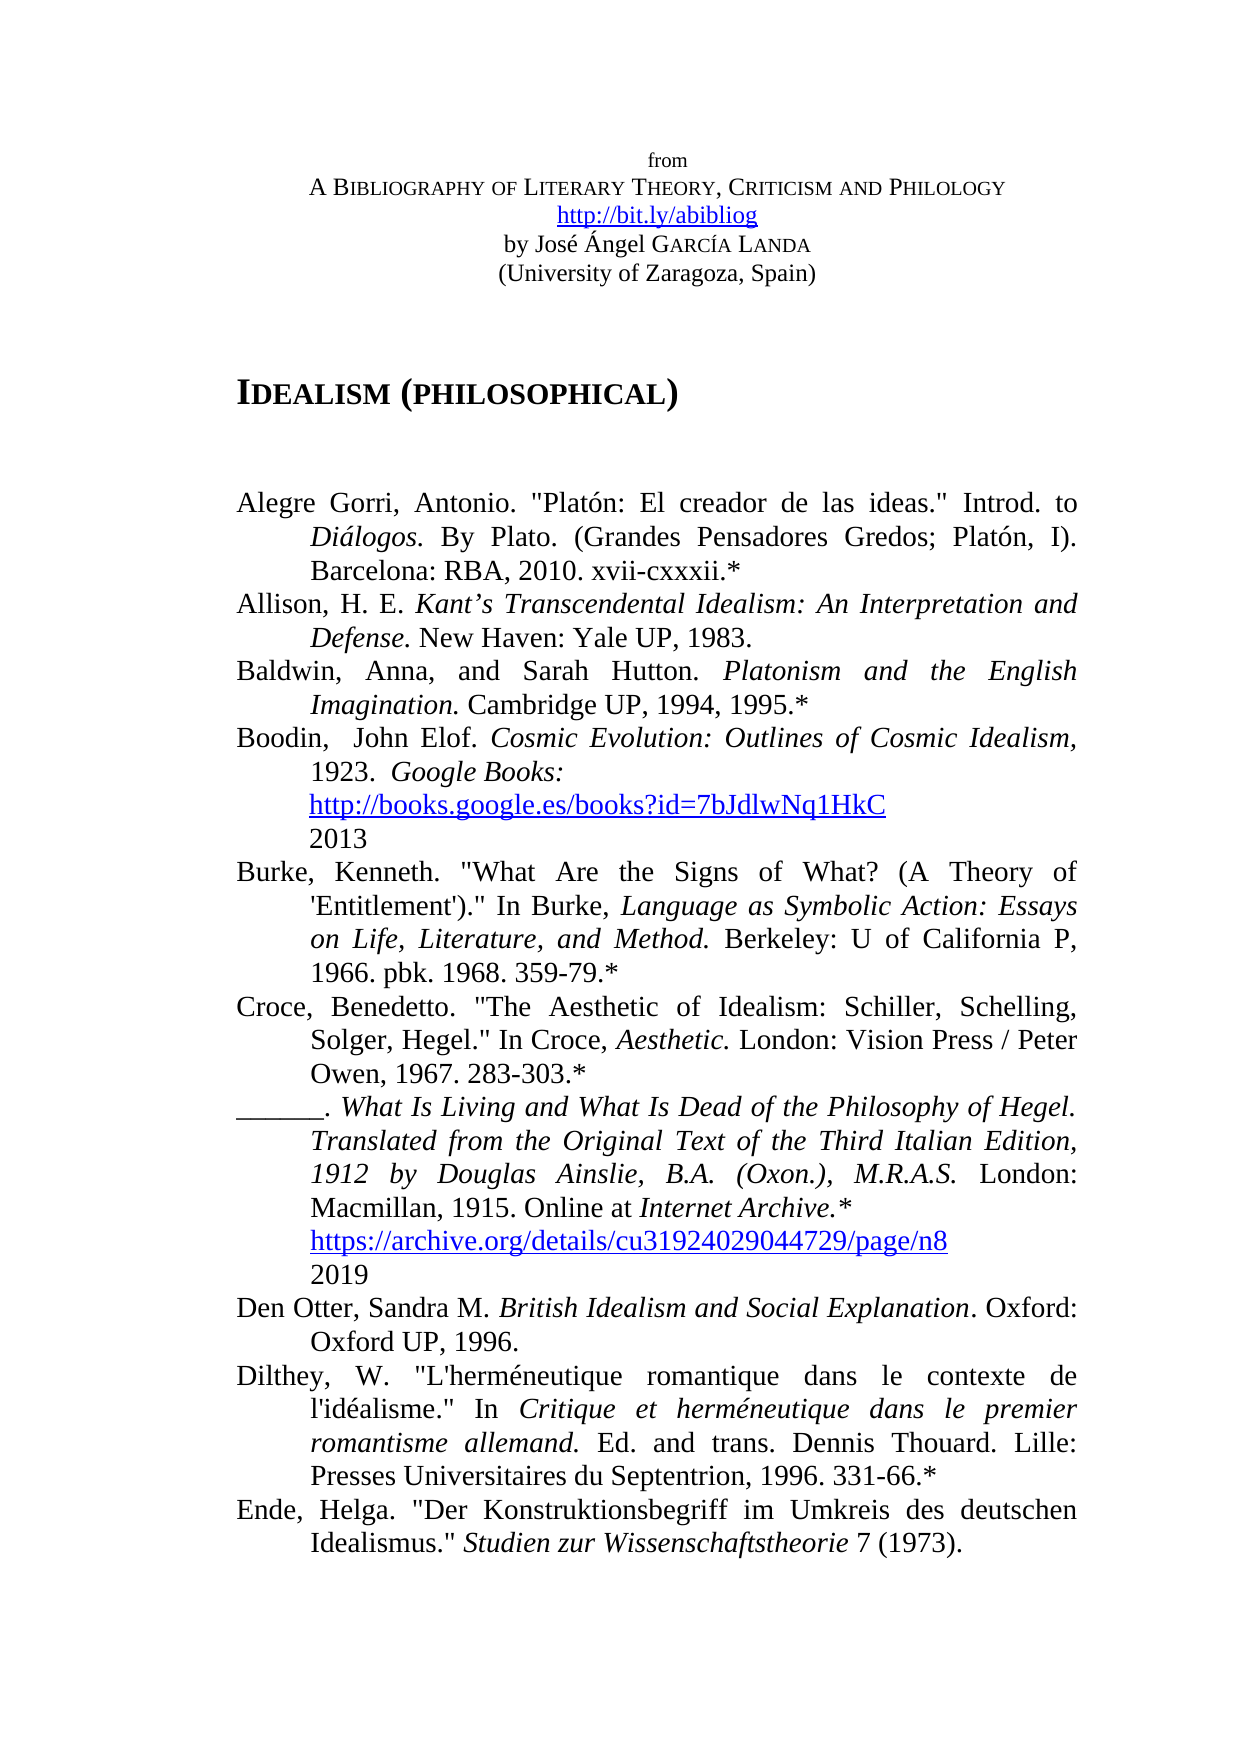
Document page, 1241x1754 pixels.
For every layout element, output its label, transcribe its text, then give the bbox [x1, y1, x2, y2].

subtitle Idealism (philosophical) [236, 369, 1078, 412]
text Alegre Gorri, Antonio. "Platón: El creador de las ideas." Introd. to Diálogos. By Plato. (Grandes Pensadores Gredos; Platón, I). Barcelona: RBA, 2010. xvii-cxxxii.* [236, 486, 1078, 586]
text by José Ángel García Landa [236, 229, 1078, 258]
text Ende, Helga. "Der Konstruktionsbegriff im Umkreis des deutschen Idealismus." Studien zur Wissenschaftstheorie 7 (1973). [236, 1492, 1078, 1559]
text 2019 [236, 1257, 1078, 1291]
text https://archive.org/details/cu31924029044729/page/n8 [236, 1223, 1078, 1257]
text Burke, Kenneth. "What Are the Signs of What? (A Theory of 'Entitlement')." In Burke, Language as Symbolic Action: Essays on Life, Literature, and Method. Berkeley: U of California P, 1966. pbk. 1968. 359-79.* [236, 854, 1078, 989]
text from [236, 148, 1078, 172]
text Dilthey, W. "L'herméneutique romantique dans le contexte de l'idéalisme." In Critique et herméneutique dans le premier romantisme allemand. Ed. and trans. Dennis Thouard. Lille: Presses Universitaires du Septentrion, 1996. 331-66.* [236, 1358, 1078, 1492]
text A Bibliography of Literary Theory, Criticism and Philology [236, 172, 1078, 200]
text Baldwin, Anna, and Sarah Hutton. Platonism and the English Imagination. Cambridge UP, 1994, 1995.* [236, 653, 1078, 720]
text Allison, H. E. Kant’s Transcendental Idealism: An Interpretation and Defense. New Haven: Yale UP, 1983. [236, 586, 1078, 653]
text Boodin, John Elof. Cosmic Evolution: Outlines of Cosmic Idealism, 1923. Google Books: [236, 720, 1078, 787]
text Den Otter, Sandra M. British Idealism and Social Explanation. Oxford: Oxford UP, 1996. [236, 1291, 1078, 1358]
text (University of Zaragoza, Spain) [236, 258, 1078, 287]
text Croce, Benedetto. "The Aesthetic of Idealism: Schiller, Schelling, Solger, Hegel." In Croce, Aesthetic. London: Vision Press / Peter Owen, 1967. 283-303.* [236, 989, 1078, 1089]
text 2013 [309, 821, 1078, 854]
text http://bit.ly/abibliog [236, 200, 1078, 229]
text http://books.google.es/books?id=7bJdlwNq1HkC [309, 787, 1078, 821]
text ______. What Is Living and What Is Dead of the Philosophy of Hegel. Translated from the Original Text of the Third Italian Edition, 1912 by Douglas Ainslie, B.A. (Oxon.), M.R.A.S. London: Macmillan, 1915. Online at Internet Archive.* [236, 1089, 1078, 1223]
